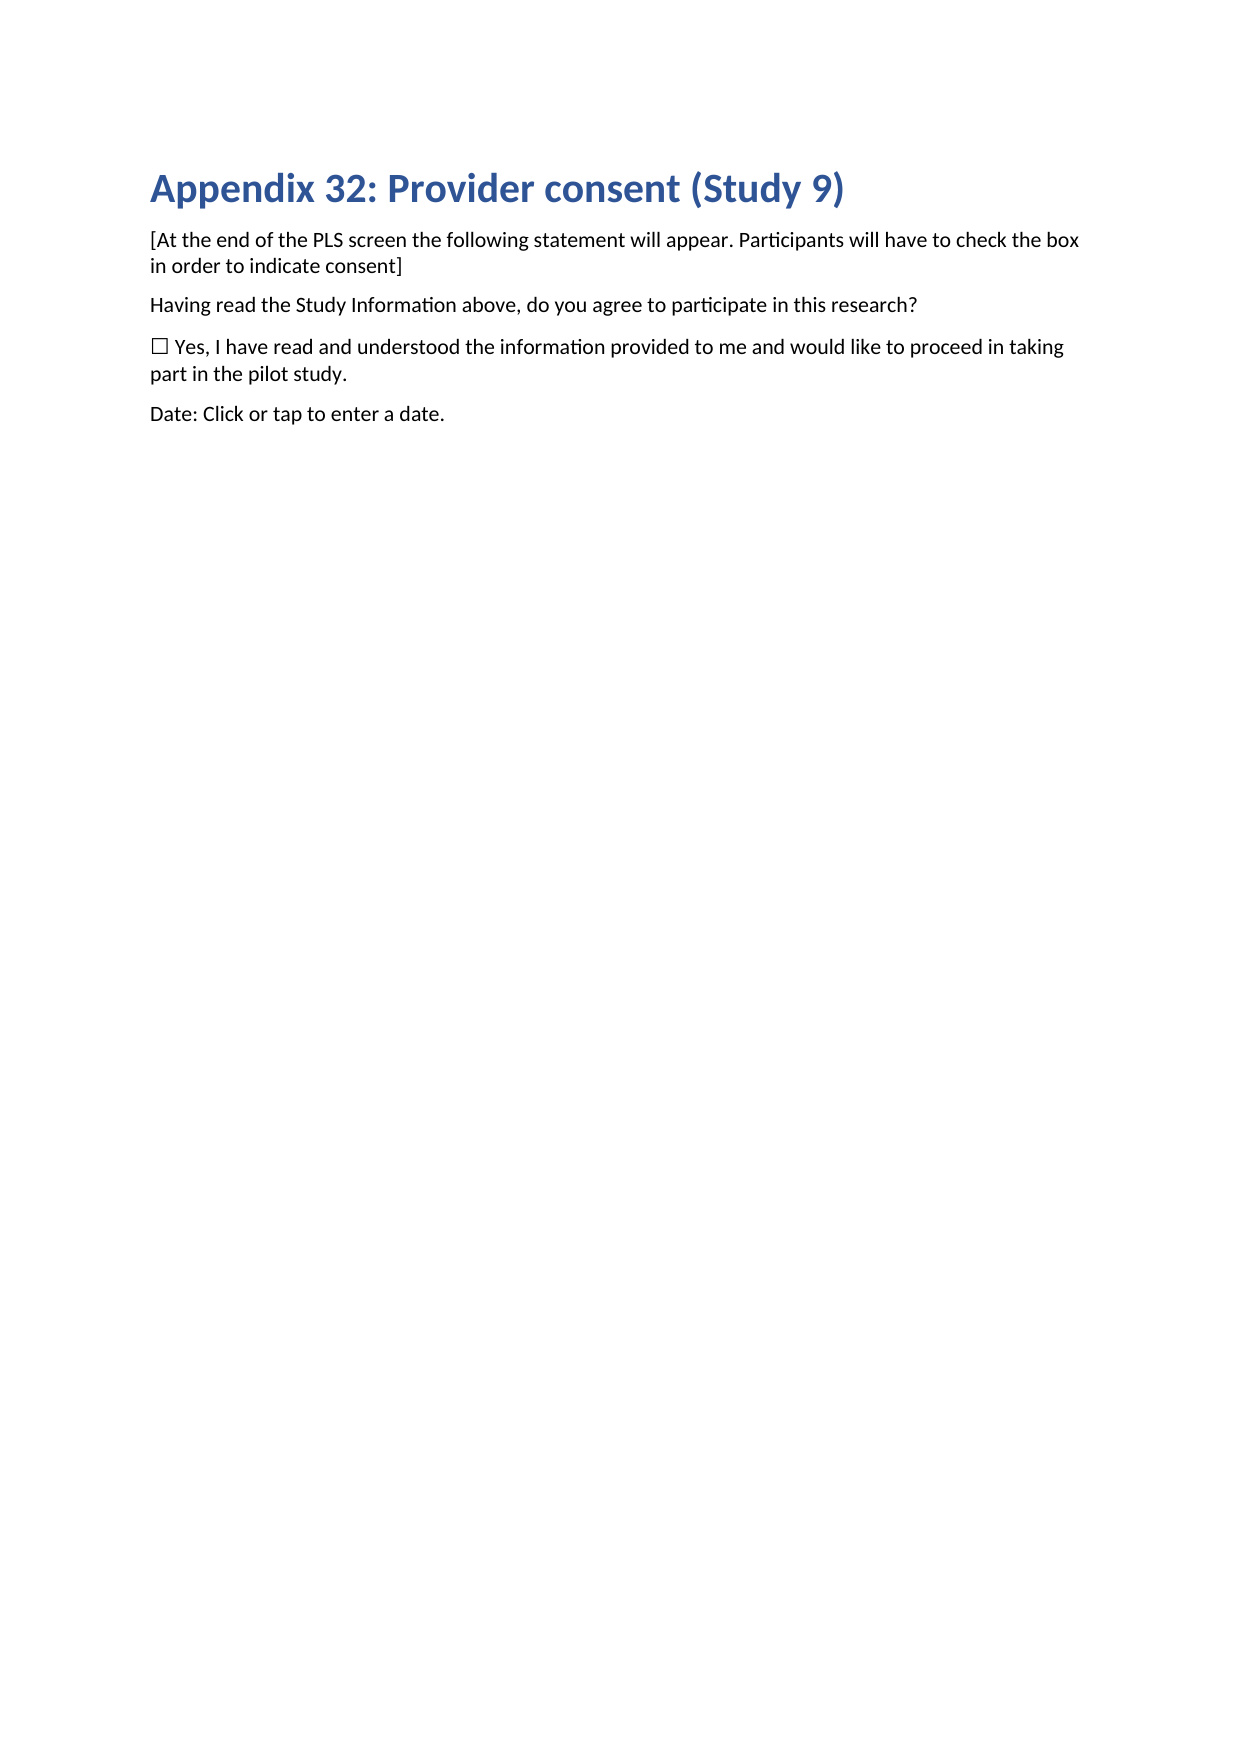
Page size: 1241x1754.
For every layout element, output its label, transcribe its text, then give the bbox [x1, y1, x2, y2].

text [At the end of the PLS screen the following statement will appear. Participants will have to check the box in order to indicate consent] [150, 226, 1090, 279]
text Yes, I have read and understood the information provided to me and would like to proceed in taking part in the pilot study. [150, 331, 1090, 387]
text Date: [150, 400, 1090, 426]
text Having read the Study Information above, do you agree to participate in this research? [150, 292, 1090, 318]
subtitle Appendix 32: Provider consent (Study 9) [150, 162, 1090, 213]
